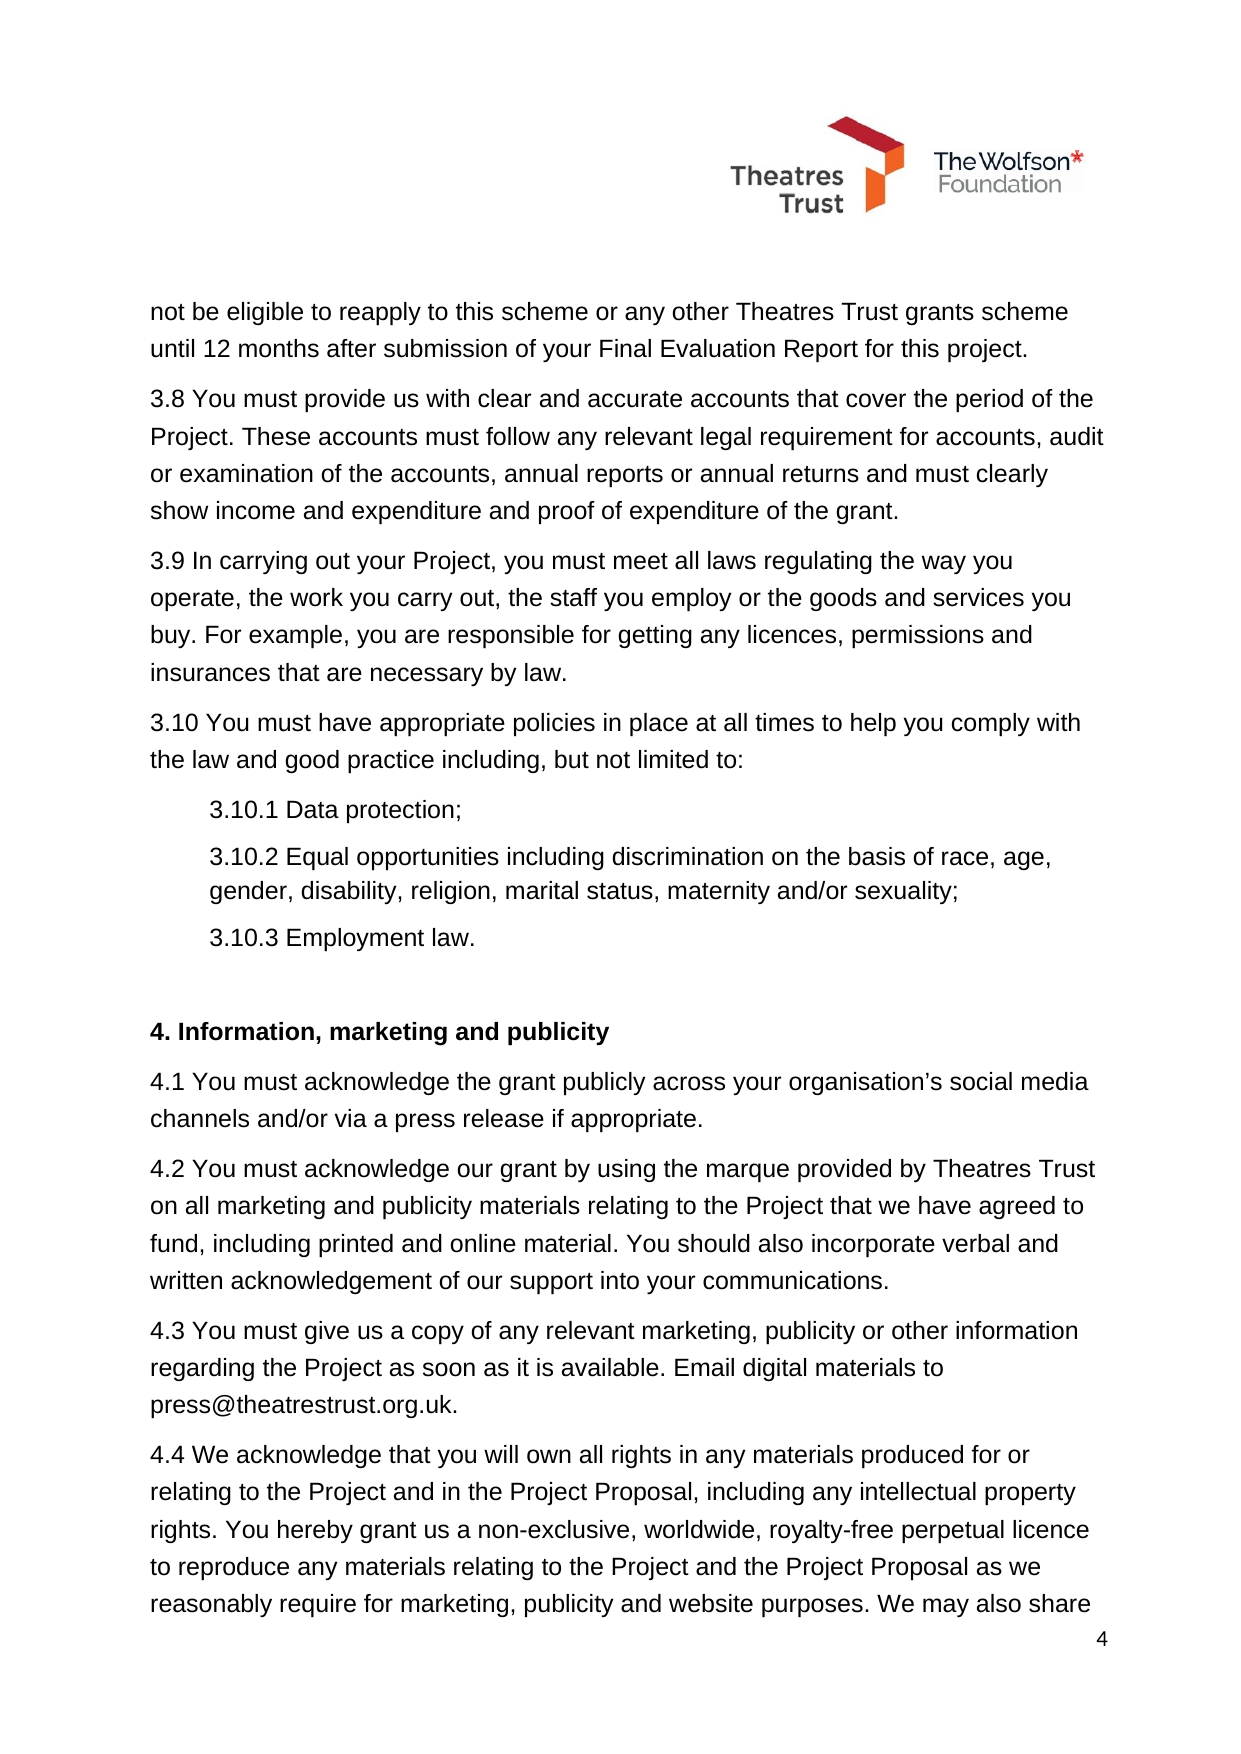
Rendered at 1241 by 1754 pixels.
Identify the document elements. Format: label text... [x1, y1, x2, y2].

text 4.3 You must give us a copy of any relevant marketing, publicity or other information regarding the Project as soon as it is available. Email digital materials to press@theatrestrust.org.uk. [150, 1316, 1107, 1419]
text 3.10 You must have appropriate policies in place at all times to help you comply with the law and good practice including, but not limited to: [150, 708, 1107, 774]
text 4. Information, marketing and publicity [150, 1017, 1107, 1046]
text 3.9 In carrying out your Project, you must meet all laws regulating the way you operate, the work you carry out, the staff you employ or the goods and services you buy. For example, you are responsible for getting any licences, permissions and insurances that are necessary by law. [150, 546, 1107, 687]
text 4.1 You must acknowledge the grant publicly across your organisation’s social media channels and/or via a press release if appropriate. [150, 1067, 1107, 1133]
picture [719, 73, 1106, 270]
text 4.2 You must acknowledge our grant by using the marque provided by Theatres Trust on all marketing and publicity materials relating to the Project that we have agreed to fund, including printed and online material. You should also incorporate verbal and written acknowledgement of our support into your communications. [150, 1154, 1107, 1294]
text 3.10.2 Equal opportunities including discrimination on the basis of race, age, gender, disability, religion, marital status, maternity and/or sexuality; [209, 842, 1107, 905]
text 3.10.1 Data protection; [209, 795, 1107, 823]
text 3.8 You must provide us with clear and accurate accounts that cover the period of the Project. These accounts must follow any relevant legal requirement for accounts, audit or examination of the accounts, annual reports or annual returns and must clearly show income and expenditure and proof of expenditure of the grant. [150, 384, 1107, 525]
text 3.10.3 Employment law. [209, 923, 1107, 952]
